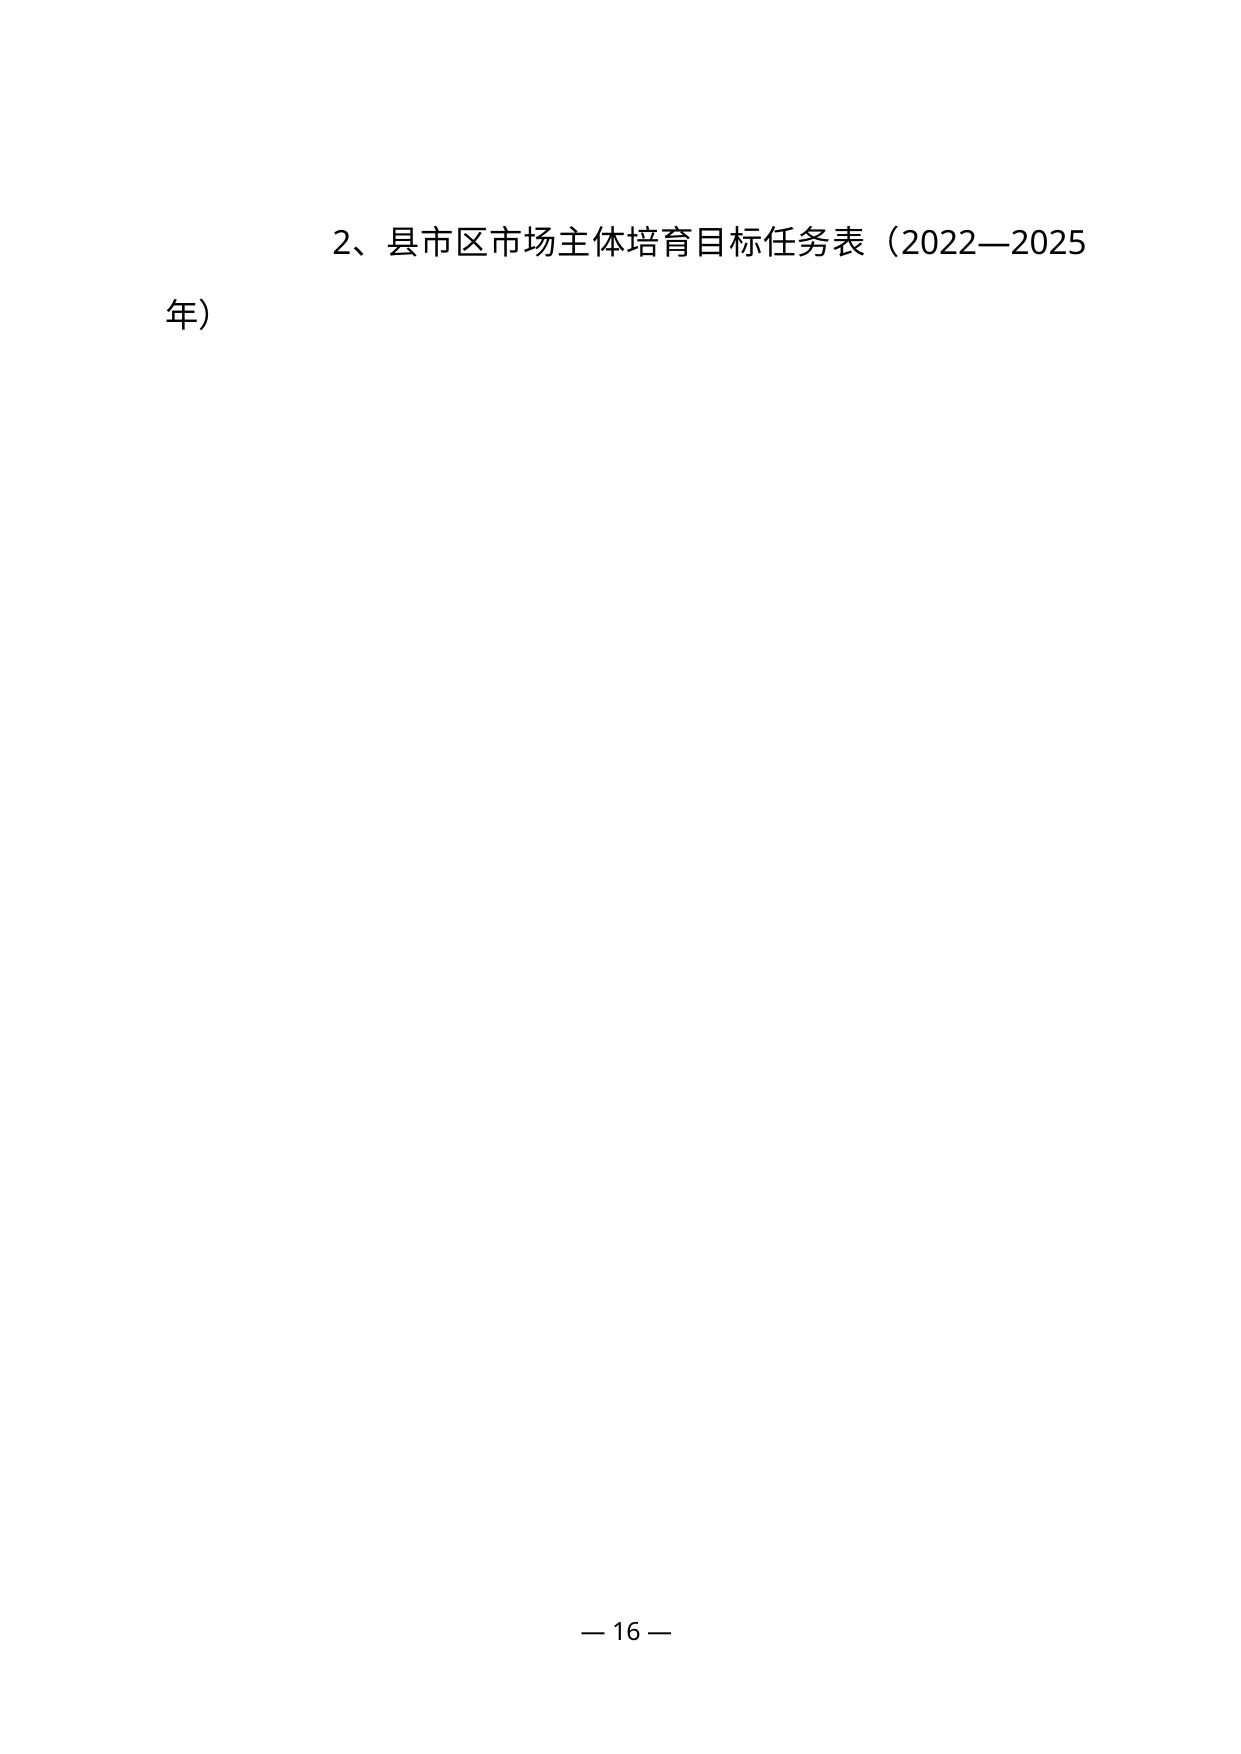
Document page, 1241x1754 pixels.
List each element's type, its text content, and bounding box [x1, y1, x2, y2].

text 2、县市区市场主体培育目标任务表（2022—2025年） [165, 216, 1087, 337]
